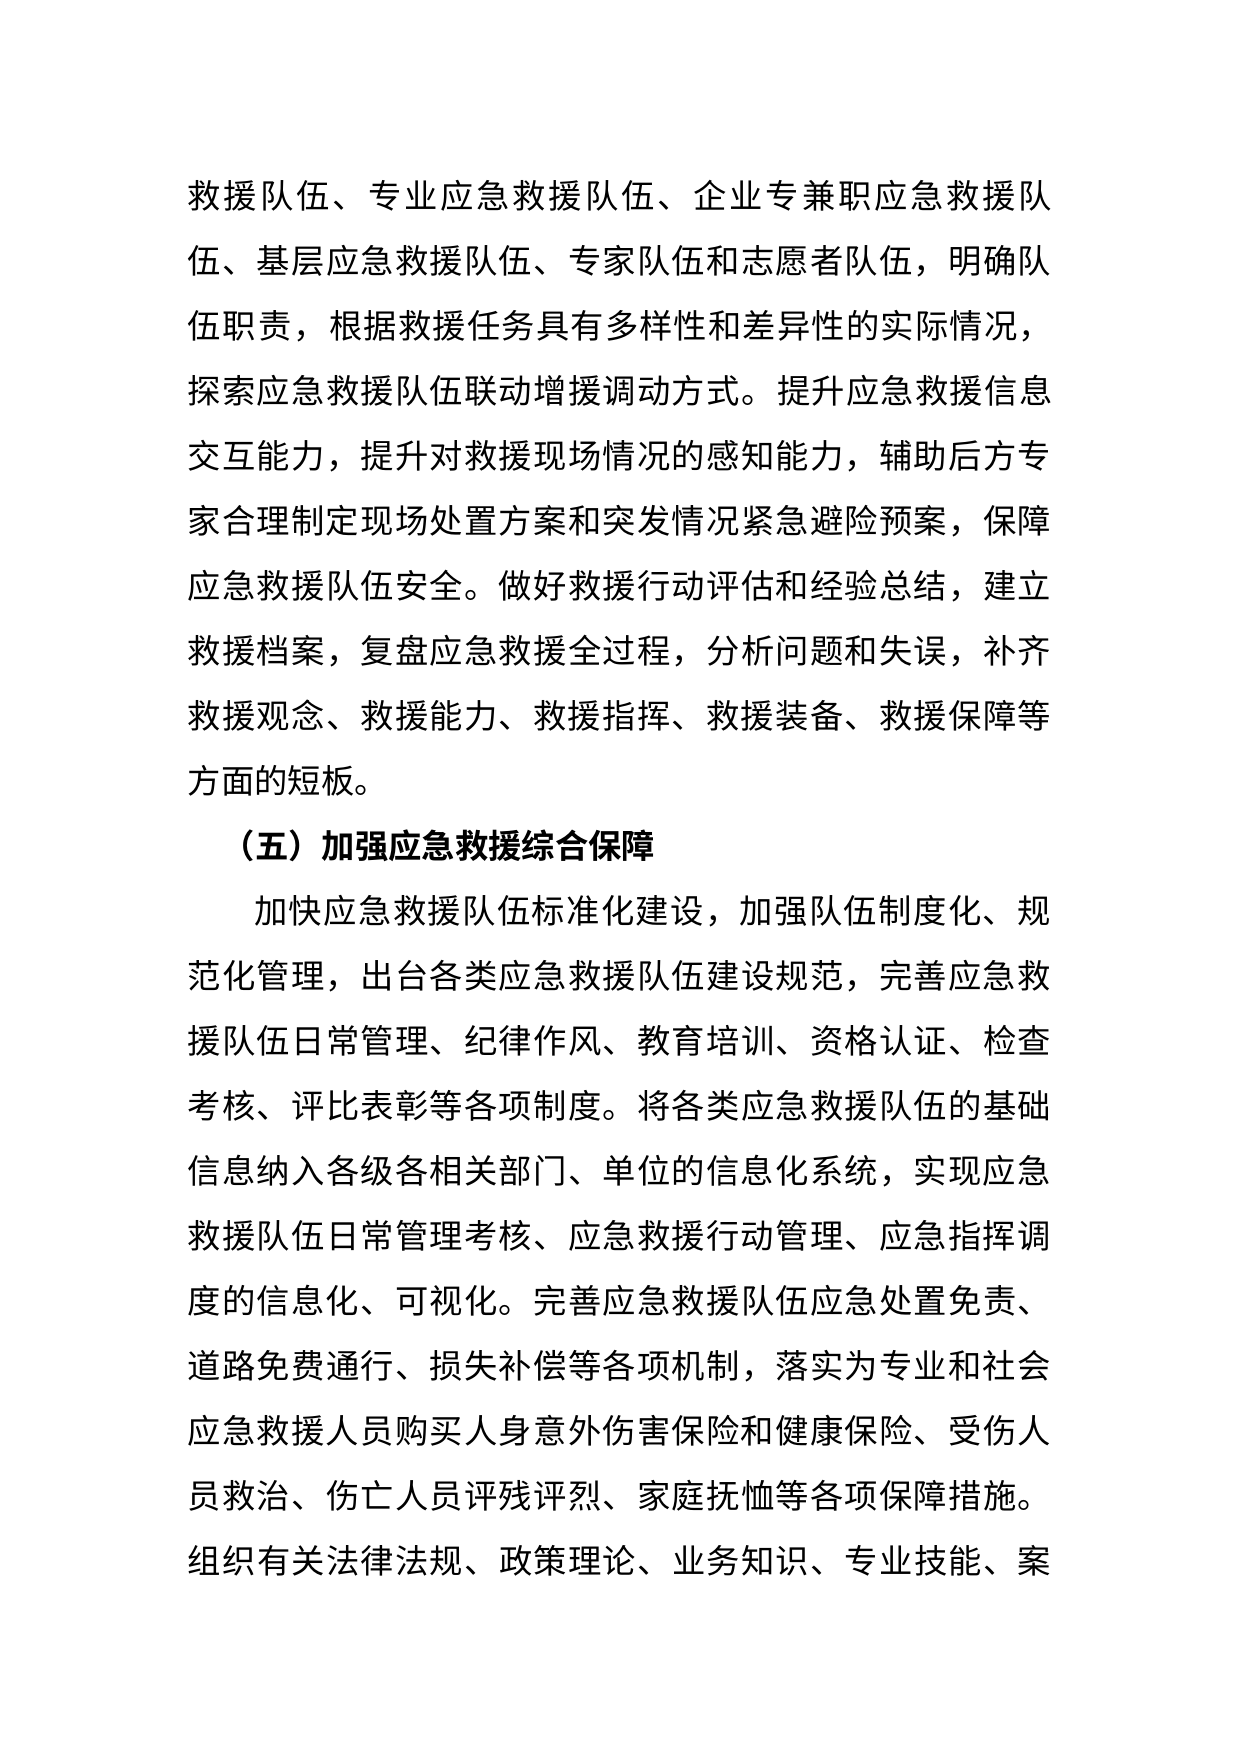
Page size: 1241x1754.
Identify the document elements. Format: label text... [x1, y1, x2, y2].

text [187, 877, 1053, 1592]
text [187, 162, 1053, 812]
subtitle （五）加强应急救援综合保障 [187, 812, 1053, 877]
